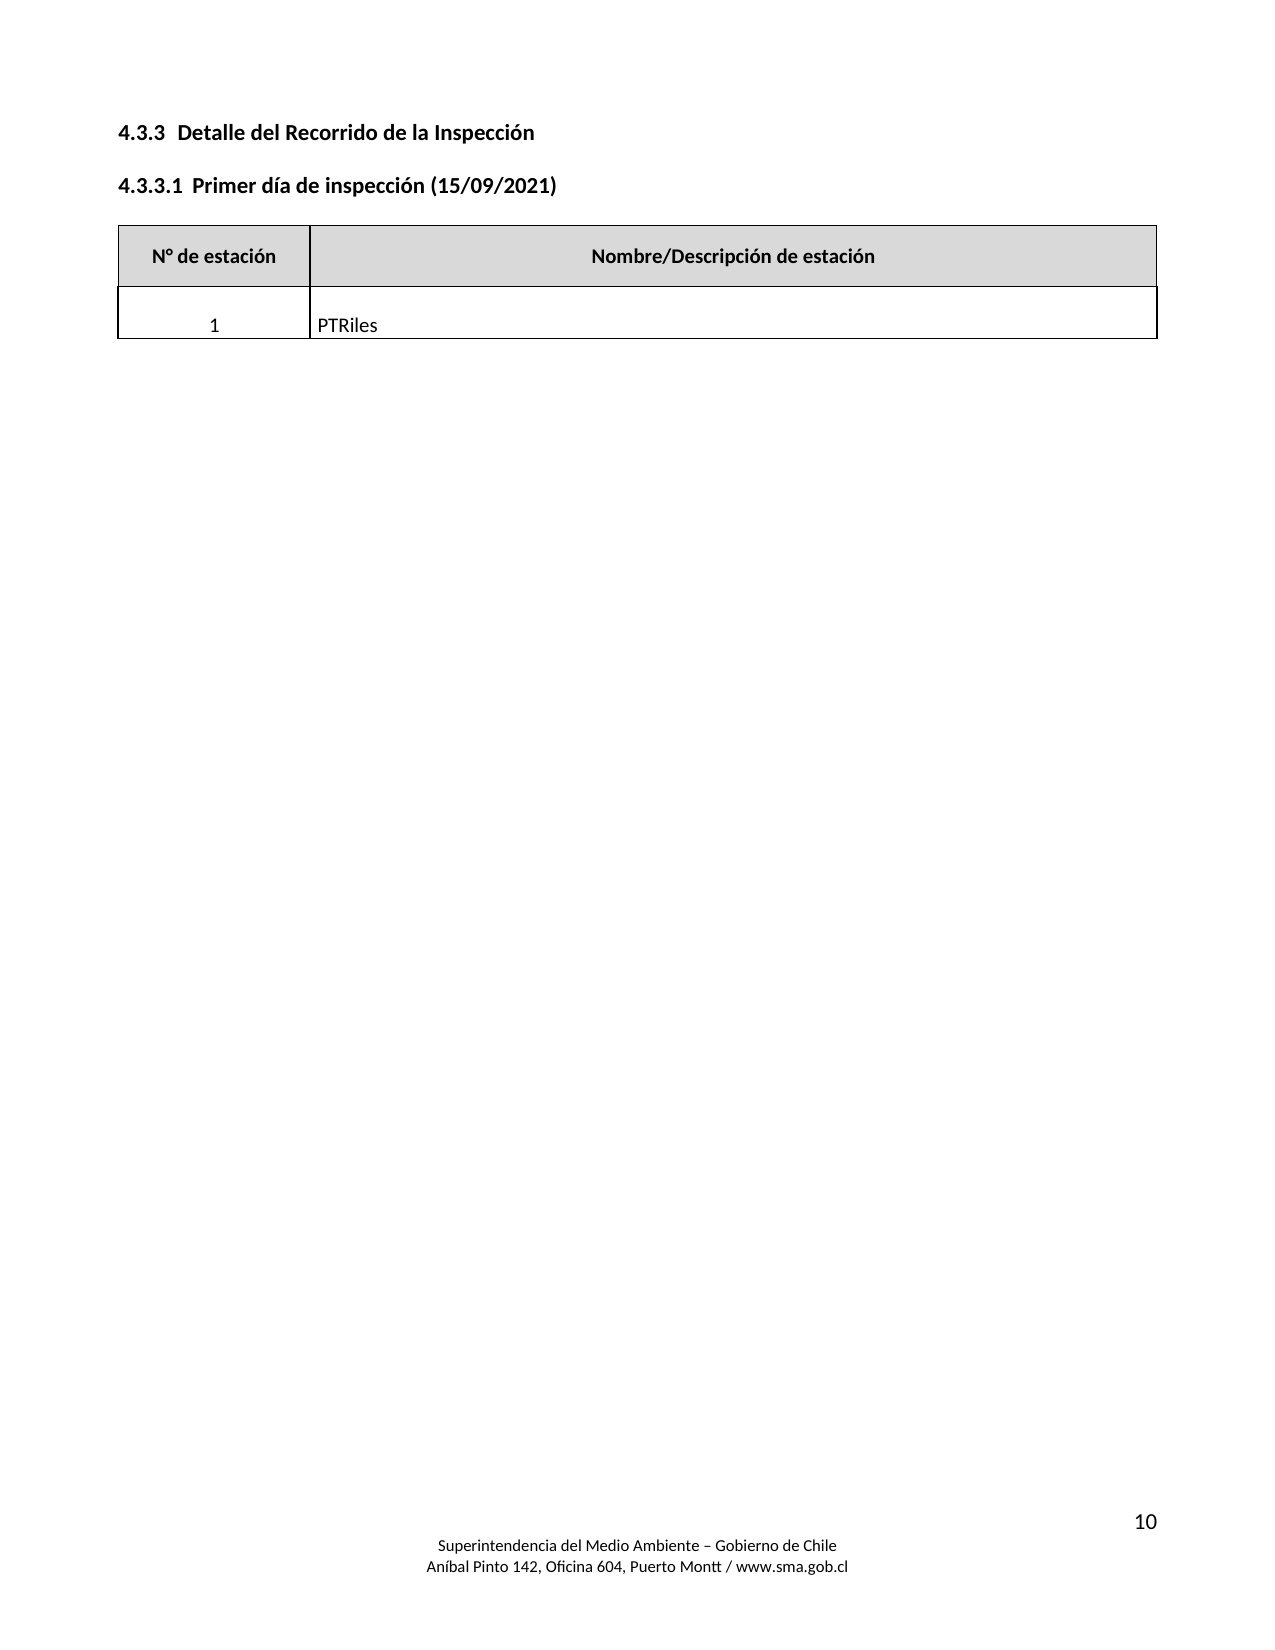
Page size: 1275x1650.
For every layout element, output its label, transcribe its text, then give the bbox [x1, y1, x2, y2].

table_cell PTRiles [311, 287, 1156, 338]
subtitle Detalle del Recorrido de la Inspección [118, 118, 1157, 146]
subtitle Primer día de inspección (15/09/2021) [118, 172, 1157, 199]
table_header Nombre/Descripción de estación [311, 226, 1156, 286]
table_cell 1 [119, 287, 309, 338]
table_header N° de estación [119, 226, 309, 286]
